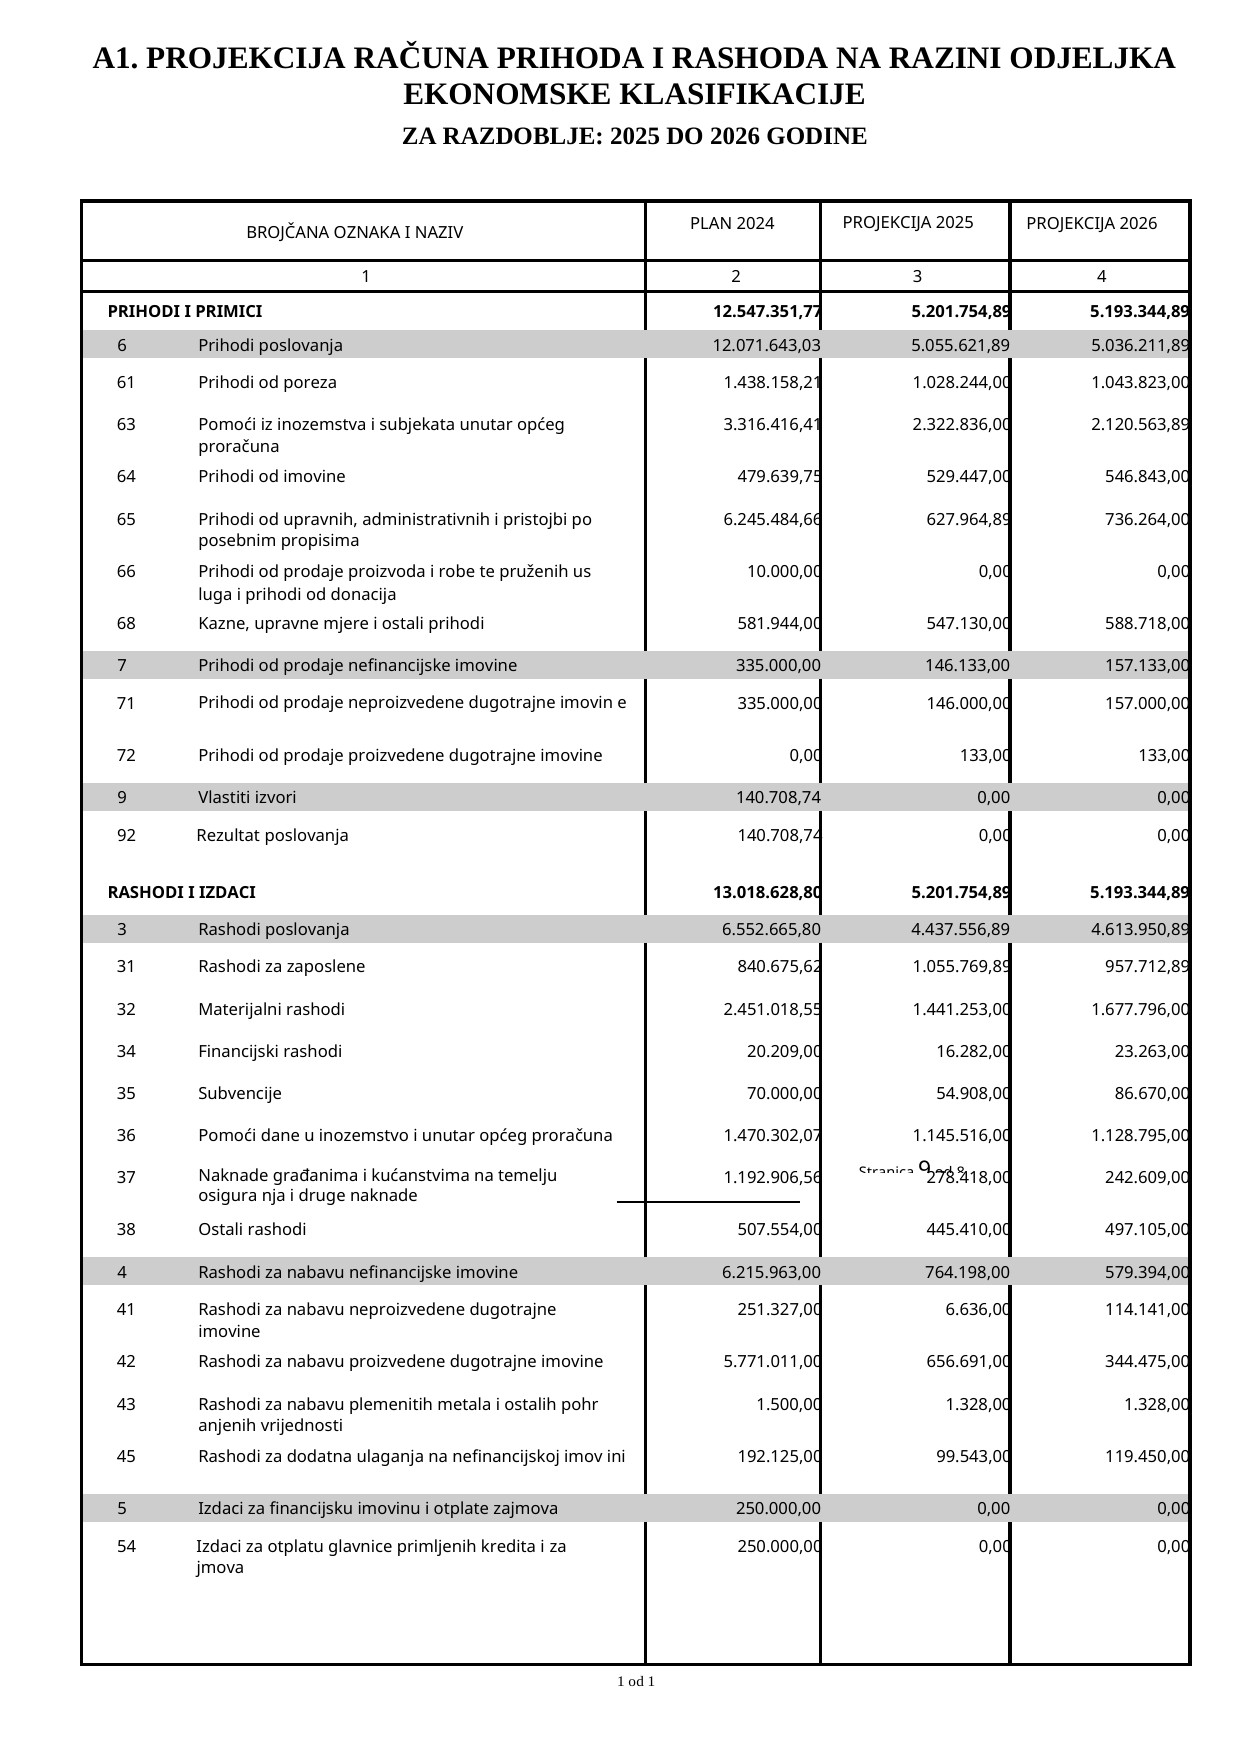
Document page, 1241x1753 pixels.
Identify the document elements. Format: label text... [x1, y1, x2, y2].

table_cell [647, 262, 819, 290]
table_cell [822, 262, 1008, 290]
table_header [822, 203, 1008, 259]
text A1. PROJEKCIJA RAČUNA PRIHODA I RASHODA NA RAZINI ODJELJKA EKONOMSKE KLASIFIKACIJE [90, 39, 1179, 111]
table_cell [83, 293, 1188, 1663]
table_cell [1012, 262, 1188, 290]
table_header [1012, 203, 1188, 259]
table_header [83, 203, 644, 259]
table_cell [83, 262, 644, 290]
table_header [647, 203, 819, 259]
text ZA RAZDOBLJE: 2025 DO 2026 GODINE [90, 121, 1179, 150]
text 1 od 1 [90, 1673, 1182, 1689]
